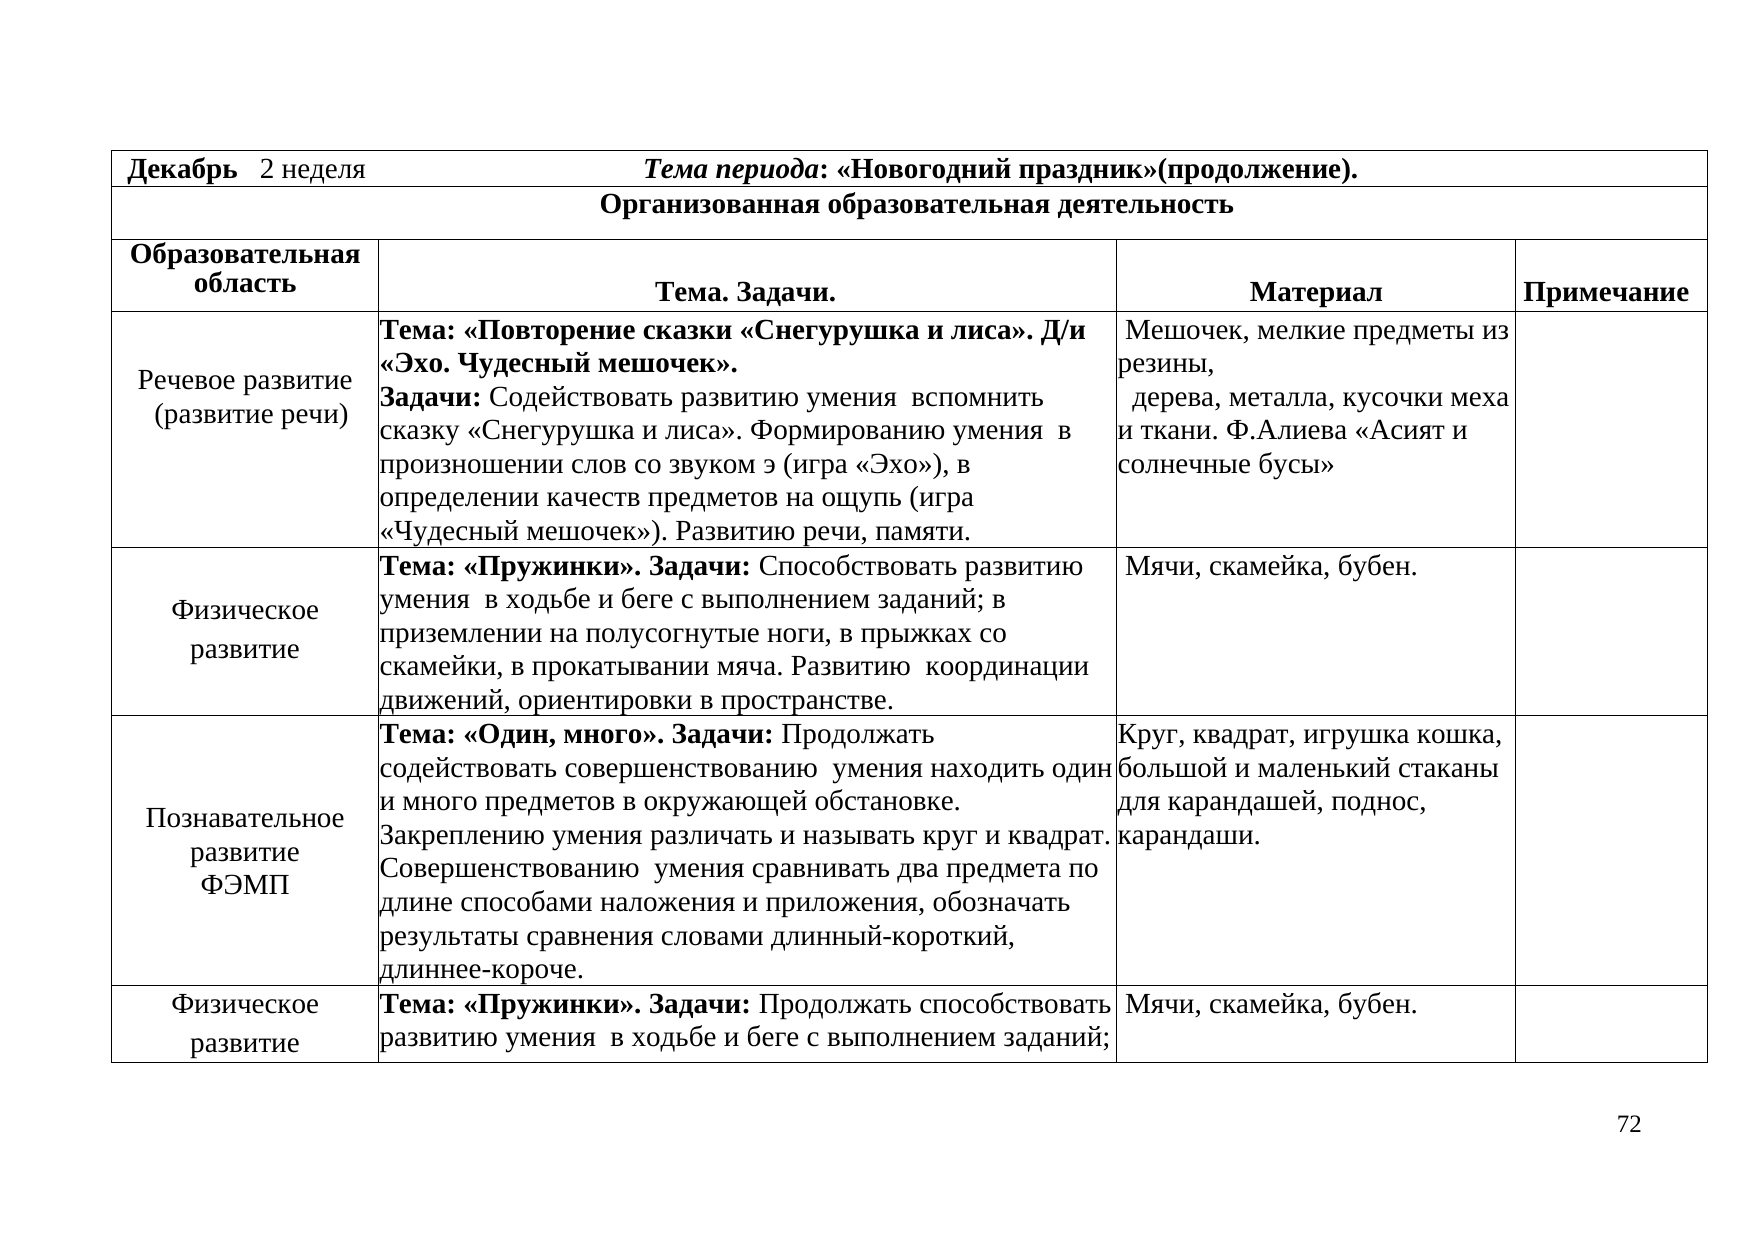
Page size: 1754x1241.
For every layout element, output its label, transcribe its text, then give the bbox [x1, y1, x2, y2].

table_cell [1516, 548, 1707, 715]
table_cell Физическое развитие [112, 548, 378, 715]
table_cell Тема. Задачи. [379, 240, 1116, 311]
table_cell [1516, 986, 1707, 1062]
table_cell Круг, квадрат, игрушка кошка, большой и маленький стаканы для карандашей, поднос, карандаши. [1117, 716, 1515, 985]
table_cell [379, 986, 1116, 1062]
table_cell Материал [1117, 240, 1515, 311]
table_cell Примечание [1516, 240, 1707, 311]
table_cell Познавательное развитие ФЭМП [112, 716, 378, 985]
table_cell Речевое развитие (развитие речи) [112, 312, 378, 547]
table_cell Образовательная область [112, 240, 378, 311]
table_cell Тема: «Повторение сказки «Снегурушка и лиса». Д/и «Эхо. Чудесный мешочек». Задачи: Содействовать развитию умения вспомнить сказку «Снегурушка и лиса». Формированию умения в произношении слов со звуком э (игра «Эхо»), в определении качеств предметов на ощупь (игра «Чудесный мешочек»). Развитию речи, памяти. [379, 312, 1116, 547]
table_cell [112, 151, 1707, 186]
table_cell Организованная образовательная деятельность [112, 187, 1707, 239]
table_cell Физическое развитие [112, 986, 378, 1062]
table_cell [1516, 312, 1707, 547]
table_cell Мячи, скамейка, бубен. [1117, 548, 1515, 715]
table_cell [1516, 716, 1707, 985]
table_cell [1117, 986, 1515, 1062]
table_cell Тема: «Пружинки». Задачи: Способствовать развитию умения в ходьбе и беге с выполнением заданий; в приземлении на полусогнутые ноги, в прыжках со скамейки, в прокатывании мяча. Развитию координации движений, ориентировки в пространстве. [379, 548, 1116, 715]
table_cell Тема: «Один, много». Задачи: Продолжать содействовать совершенствованию умения находить один и много предметов в окружающей обстановке. Закреплению умения различать и называть круг и квадрат. Совершенствованию умения сравнивать два предмета по длине способами наложения и приложения, обозначать результаты сравнения словами длинный-короткий, длиннее-короче. [379, 716, 1116, 985]
table_cell Мешочек, мелкие предметы из резины, дерева, металла, кусочки меха и ткани. Ф.Алиева «Асият и солнечные бусы» [1117, 312, 1515, 547]
